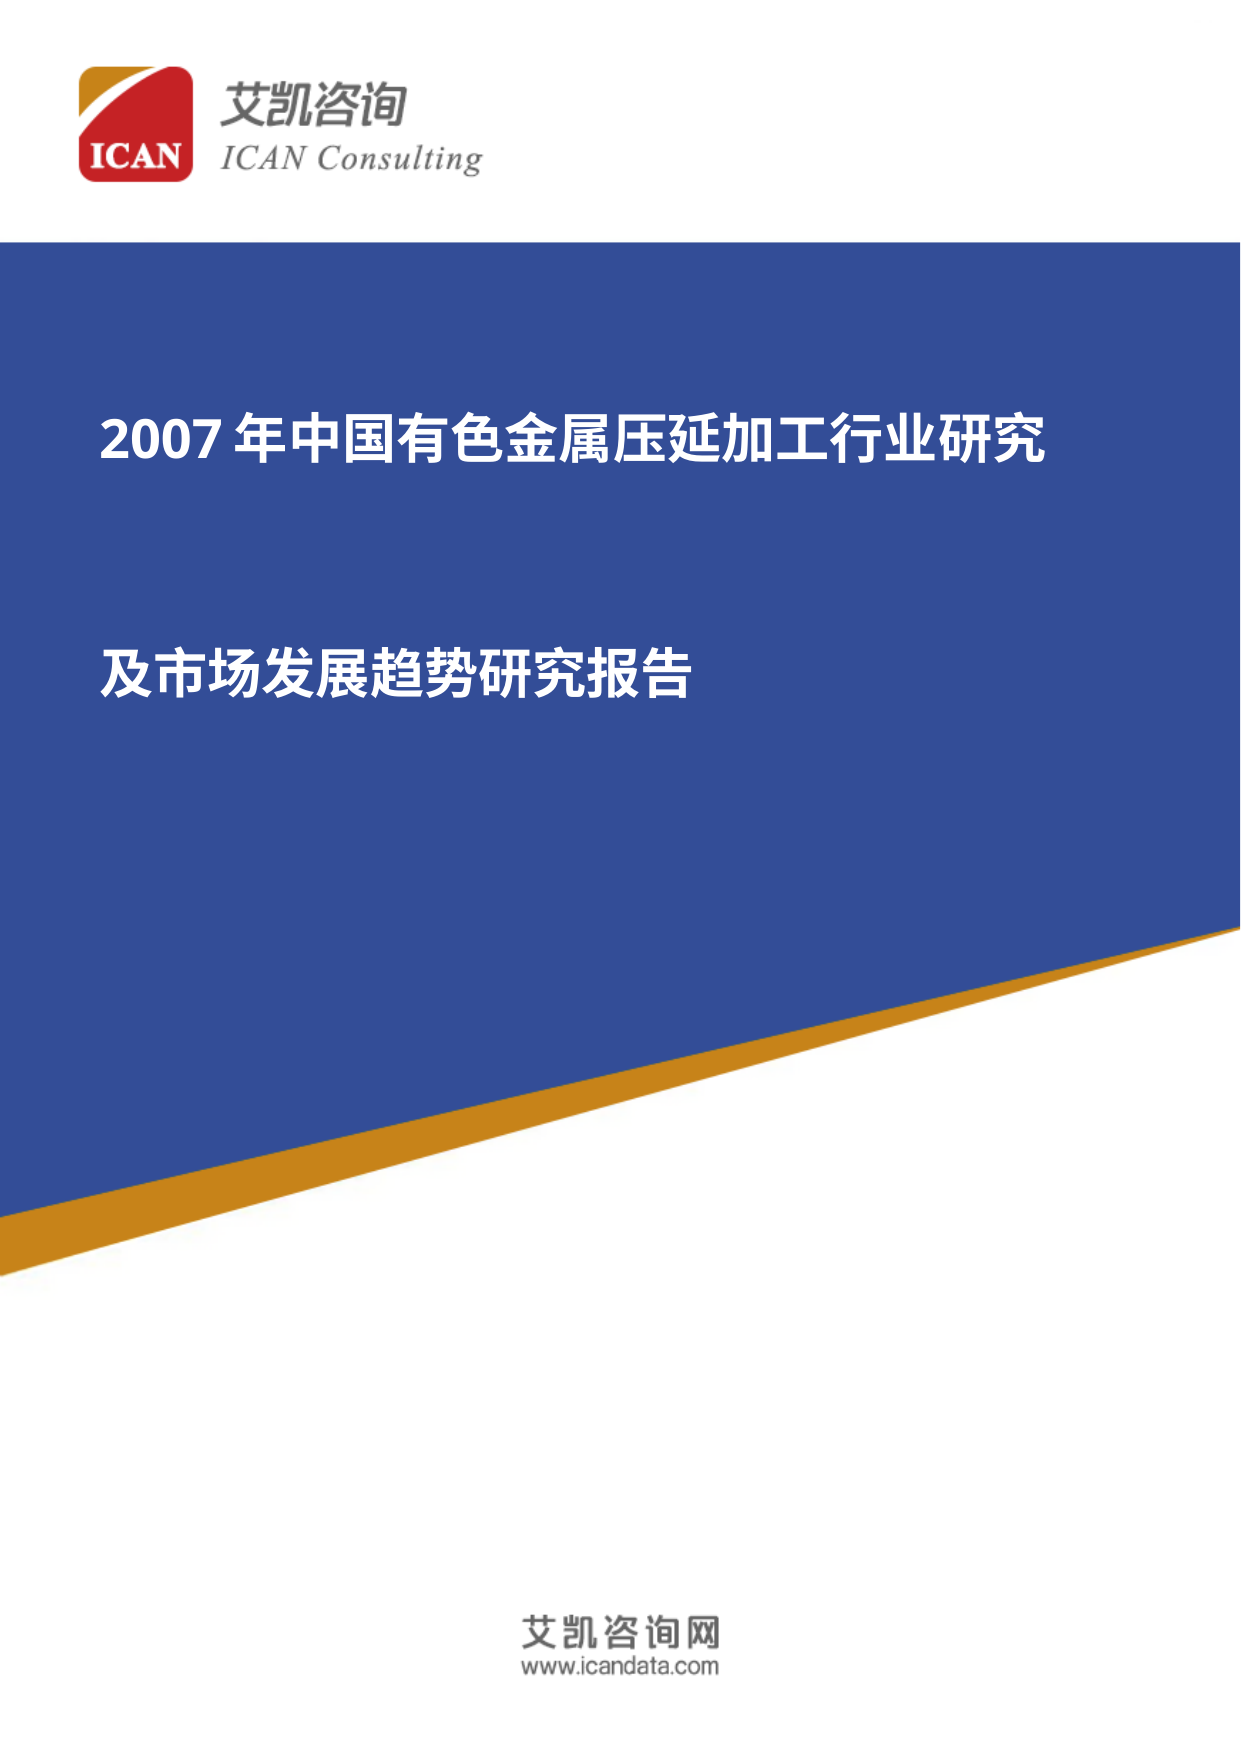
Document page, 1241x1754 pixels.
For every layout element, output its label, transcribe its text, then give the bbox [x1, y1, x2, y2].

picture [0, 5, 1241, 1754]
subtitle 2007年中国有色金属压延加工行业研究及市场发展趋势研究报告 [99, 386, 1053, 718]
